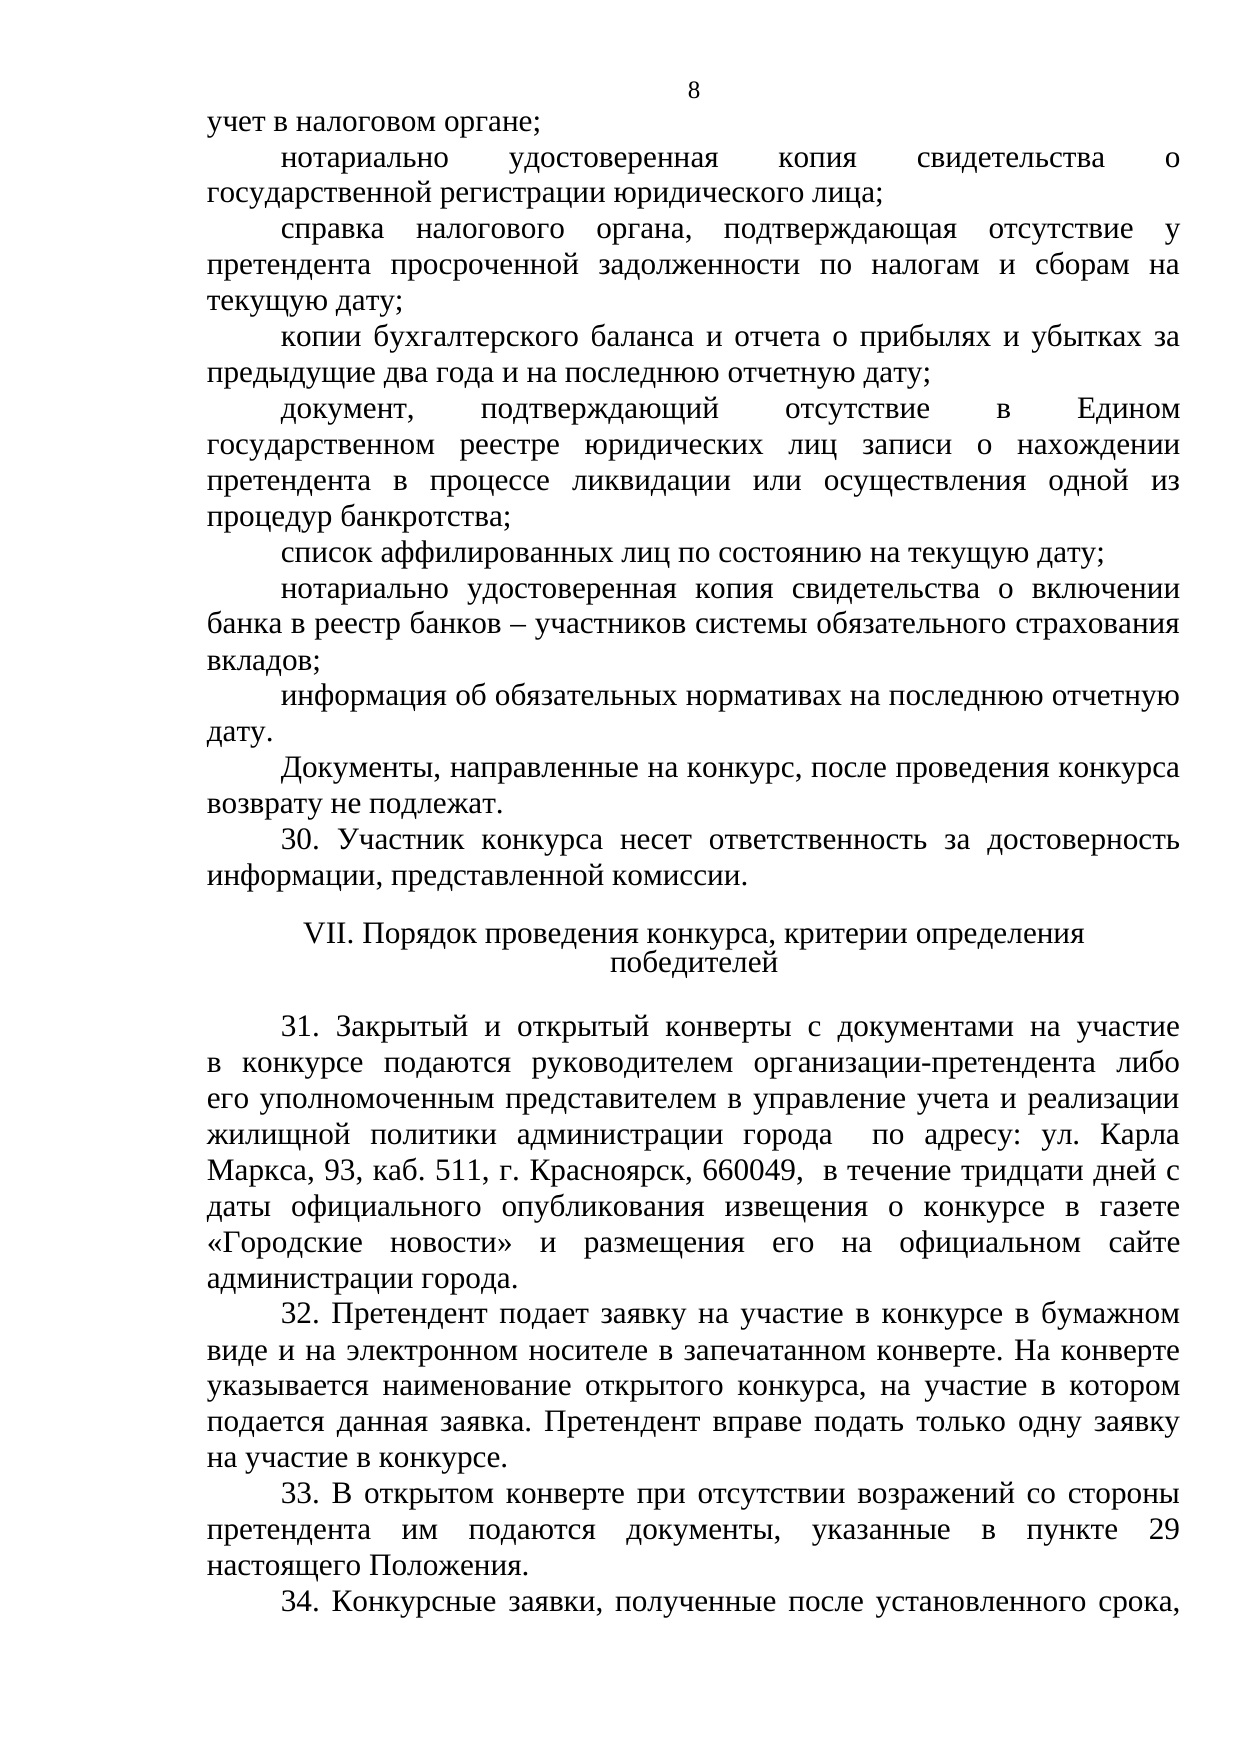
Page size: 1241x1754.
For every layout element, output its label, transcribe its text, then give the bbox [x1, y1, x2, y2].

text 31. Закрытый и открытый конверты с документами на участие в конкурсе подаются руководителем организации-претендента либо его уполномоченным представителем в управление учета и реализации жилищной политики администрации города по адресу: ул. Карла Маркса, 93, каб. 511, г. Красноярск, 660049, в течение тридцати дней с даты официального опубликования извещения о конкурсе в газете «Городские новости» и размещения его на официальном сайте администрации города. [207, 1007, 1181, 1295]
text справка налогового органа, подтверждающая отсутствие у претендента просроченной задолженности по налогам и сборам на текущую дату; [207, 209, 1181, 317]
text документ, подтверждающий отсутствие в Едином государственном реестре юридических лиц записи о нахождении претендента в процессе ликвидации или осуществления одной из процедур банкротства; [207, 389, 1181, 533]
text 33. В открытом конверте при отсутствии возражений со стороны претендента им подаются документы, указанные в пункте 29 настоящего Положения. [207, 1474, 1181, 1582]
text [207, 104, 1181, 139]
text 32. Претендент подает заявку на участие в конкурсе в бумажном виде и на электронном носителе в запечатанном конверте. На конверте указывается наименование открытого конкурса, на участие в котором подается данная заявка. Претендент вправе подать только одну заявку на участие в конкурсе. [207, 1295, 1181, 1474]
text список аффилированных лиц по состоянию на текущую дату; [207, 533, 1181, 569]
text 30. Участник конкурса несет ответственность за достоверность информации, представленной комиссии. [207, 820, 1181, 892]
text нотариально удостоверенная копия свидетельства о государственной регистрации юридического лица; [207, 139, 1181, 209]
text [207, 1582, 1181, 1618]
text копии бухгалтерского баланса и отчета о прибылях и убытках за предыдущие два года и на последнюю отчетную дату; [207, 317, 1181, 389]
text победителей [207, 950, 1181, 978]
text нотариально удостоверенная копия свидетельства о включении банка в реестр банков – участников системы обязательного страхования вкладов; [207, 569, 1181, 677]
text Документы, направленные на конкурс, после проведения конкурса возврату не подлежат. [207, 748, 1181, 820]
text VII. Порядок проведения конкурса, критерии определения [207, 921, 1181, 950]
text информация об обязательных нормативах на последнюю отчетную дату. [207, 677, 1181, 748]
